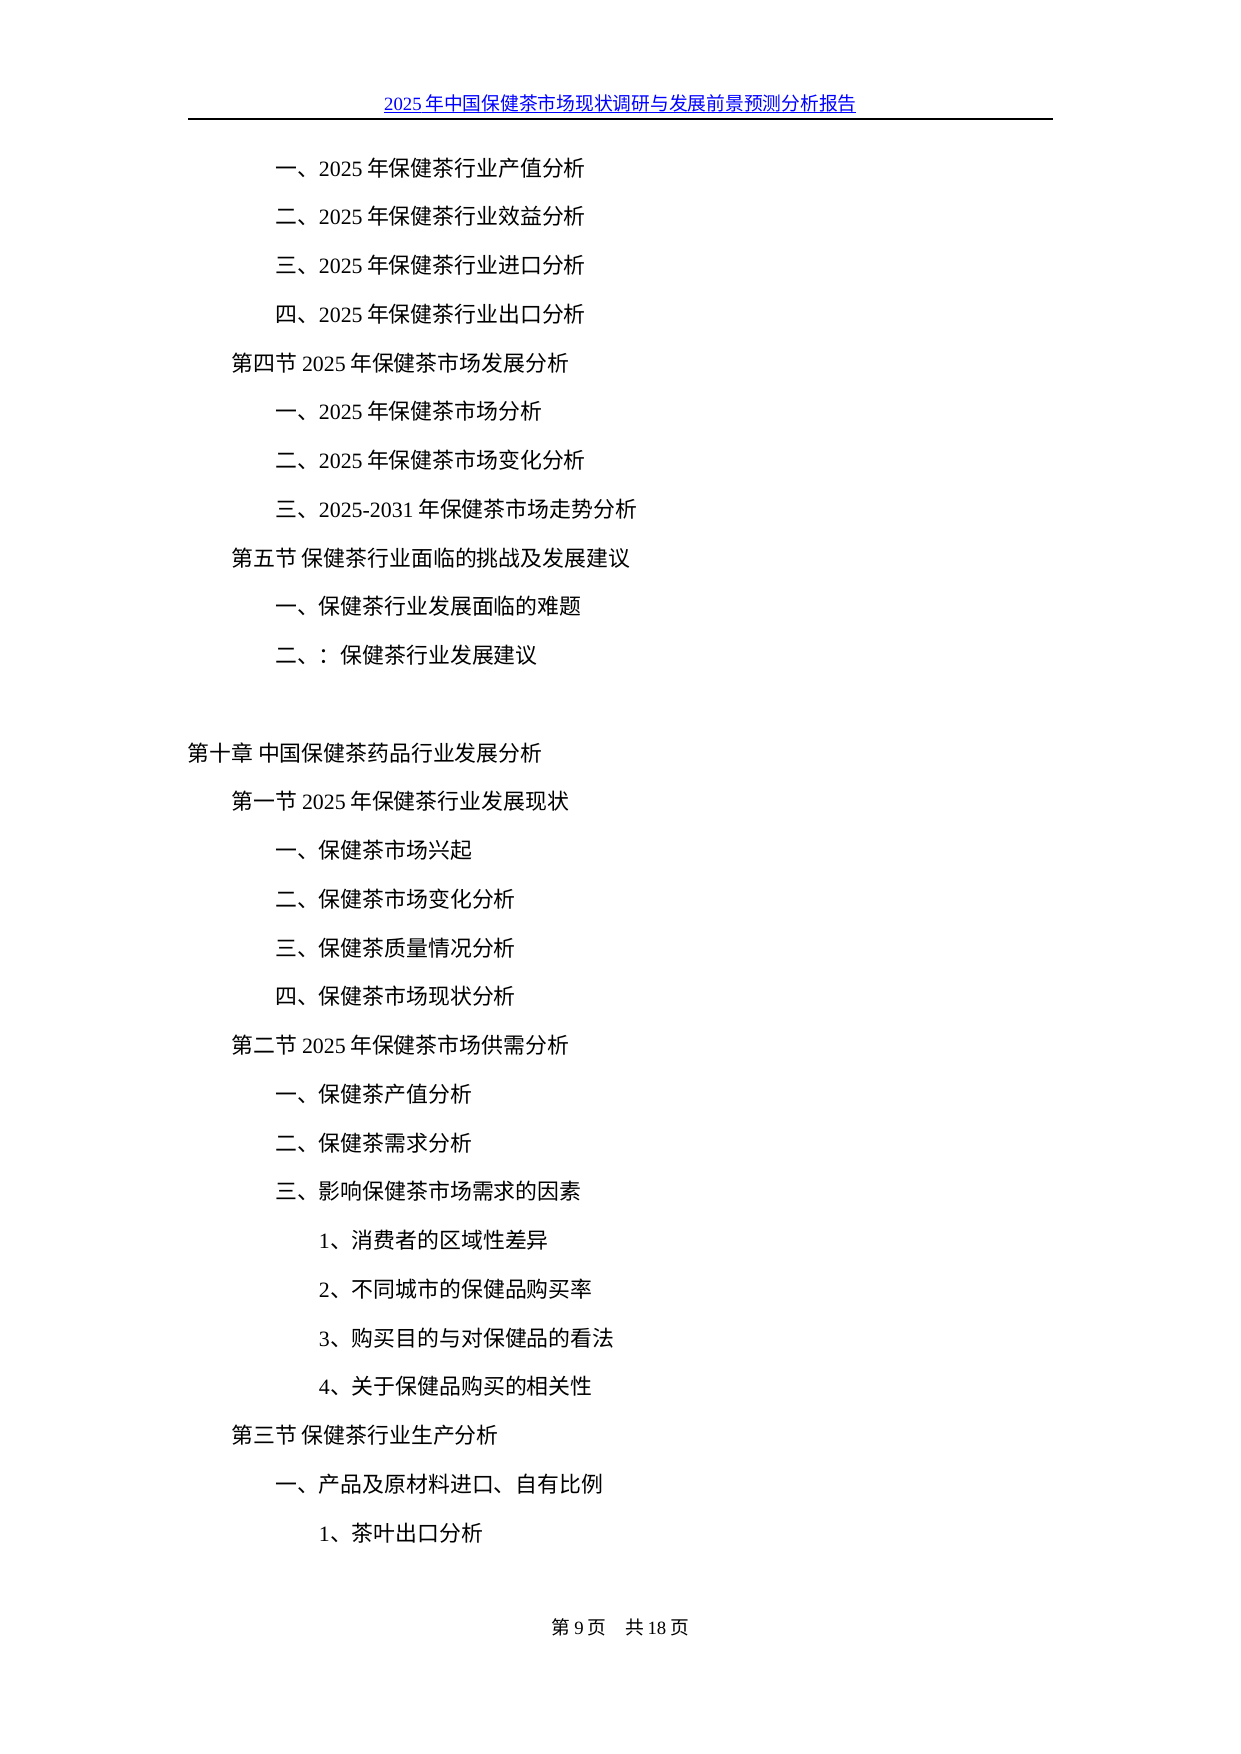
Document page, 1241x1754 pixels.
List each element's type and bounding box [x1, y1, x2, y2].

text [187, 150, 1053, 1548]
